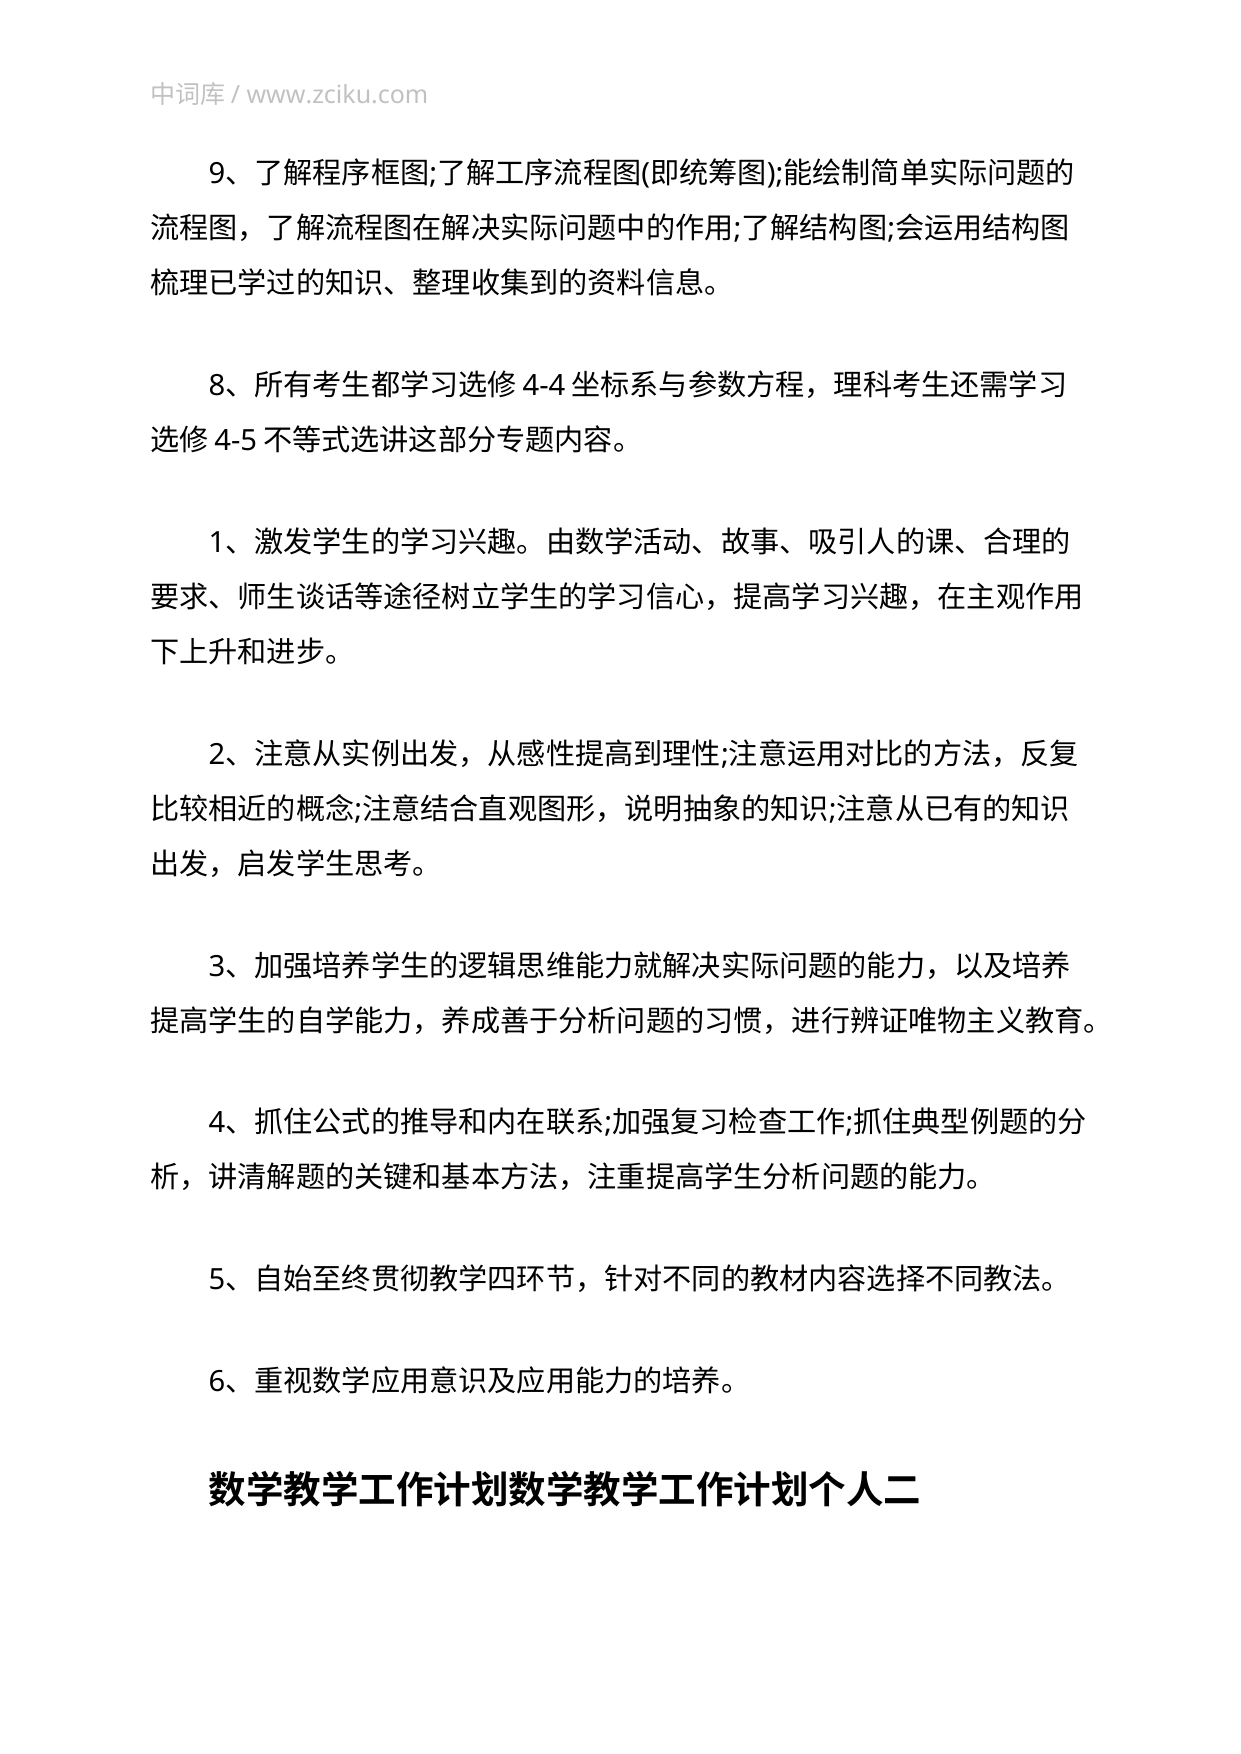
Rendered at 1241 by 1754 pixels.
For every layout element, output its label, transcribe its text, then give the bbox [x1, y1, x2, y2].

text 3、加强培养学生的逻辑思维能力就解决实际问题的能力，以及培养提高学生的自学能力，养成善于分析问题的习惯，进行辨证唯物主义教育。 [150, 942, 1090, 1039]
text 5、自始至终贯彻教学四环节，针对不同的教材内容选择不同教法。 [150, 1256, 1090, 1298]
text 2、注意从实例出发，从感性提高到理性;注意运用对比的方法，反复比较相近的概念;注意结合直观图形，说明抽象的知识;注意从已有的知识出发，启发学生思考。 [150, 730, 1090, 883]
text 4、抓住公式的推导和内在联系;加强复习检查工作;抓住典型例题的分析，讲清解题的关键和基本方法，注重提高学生分析问题的能力。 [150, 1099, 1090, 1196]
text 6、重视数学应用意识及应用能力的培养。 [150, 1358, 1090, 1400]
text 8、所有考生都学习选修4-4坐标系与参数方程，理科考生还需学习选修4-5不等式选讲这部分专题内容。 [150, 362, 1090, 459]
text 数学教学工作计划数学教学工作计划个人二 [150, 1460, 1090, 1514]
text 1、激发学生的学习兴趣。由数学活动、故事、吸引人的课、合理的要求、师生谈话等途径树立学生的学习信心，提高学习兴趣，在主观作用下上升和进步。 [150, 519, 1090, 671]
text 9、了解程序框图;了解工序流程图(即统筹图);能绘制简单实际问题的流程图，了解流程图在解决实际问题中的作用;了解结构图;会运用结构图梳理已学过的知识、整理收集到的资料信息。 [150, 150, 1090, 302]
